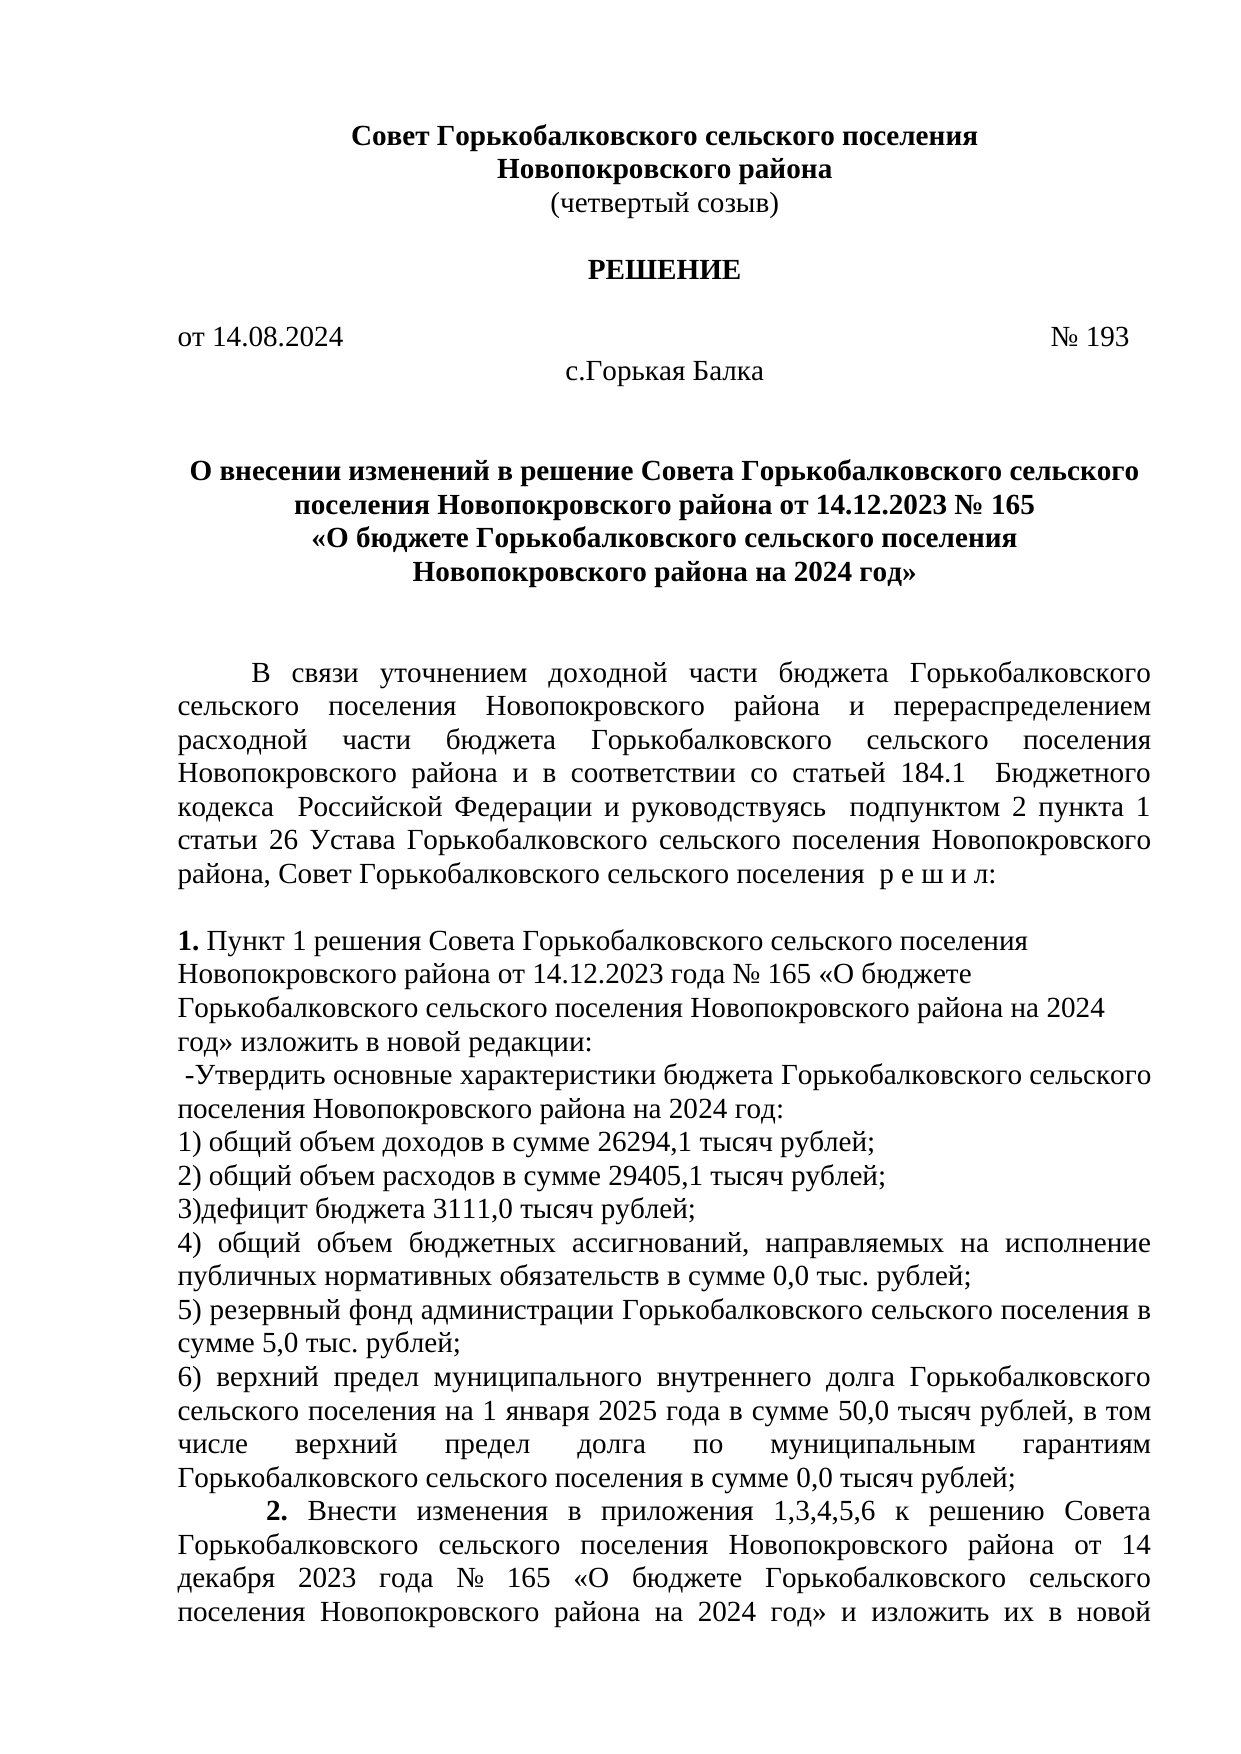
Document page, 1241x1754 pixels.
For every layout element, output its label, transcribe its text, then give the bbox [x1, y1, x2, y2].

text 5) резервный фонд администрации Горькобалковского сельского поселения в сумме 5,0 тыс. рублей; [177, 1292, 1152, 1359]
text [177, 1493, 1152, 1627]
text Новопокровского района [177, 152, 1152, 185]
text от 14.08.2024 № 193 [177, 319, 1152, 353]
text В связи уточнением доходной части бюджета Горькобалковского сельского поселения Новопокровского района и перераспределением расходной части бюджета Горькобалковского сельского поселения Новопокровского района и в соответствии со статьей 184.1 Бюджетного кодекса Российской Федерации и руководствуясь подпунктом 2 пункта 1 статьи 26 Устава Горькобалковского сельского поселения Новопокровского района, Совет Горькобалковского сельского поселения р е ш и л: [177, 655, 1152, 889]
text Новопокровского района на 2024 год» [177, 554, 1152, 588]
text Совет Горькобалковского сельского поселения [177, 118, 1152, 152]
text -Утвердить основные характеристики бюджета Горькобалковского сельского поселения Новопокровского района на 2024 год: [177, 1057, 1152, 1124]
text 3)дефицит бюджета 3111,0 тысяч рублей; [177, 1191, 1152, 1225]
text (четвертый созыв) [177, 185, 1152, 219]
text 1) общий объем доходов в сумме 26294,1 тысяч рублей; [177, 1124, 1152, 1158]
text 6) верхний предел муниципального внутреннего долга Горькобалковского сельского поселения на 1 января 2025 года в сумме 50,0 тысяч рублей, в том числе верхний предел долга по муниципальным гарантиям Горькобалковского сельского поселения в сумме 0,0 тысяч рублей; [177, 1359, 1152, 1493]
text 4) общий объем бюджетных ассигнований, направляемых на исполнение публичных нормативных обязательств в сумме 0,0 тыс. рублей; [177, 1225, 1152, 1292]
text 1. Пункт 1 решения Совета Горькобалковского сельского поселения Новопокровского района от 14.12.2023 года № 165 «О бюджете Горькобалковского сельского поселения Новопокровского района на 2024 год» изложить в новой редакции: [177, 923, 1152, 1057]
text О внесении изменений в решение Совета Горькобалковского сельского поселения Новопокровского района от 14.12.2023 № 165 [177, 453, 1152, 521]
text с.Горькая Балка [177, 353, 1152, 386]
text «О бюджете Горькобалковского сельского поселения [177, 521, 1152, 554]
text РЕШЕНИЕ [177, 252, 1152, 286]
text 2) общий объем расходов в сумме 29405,1 тысяч рублей; [177, 1158, 1152, 1191]
